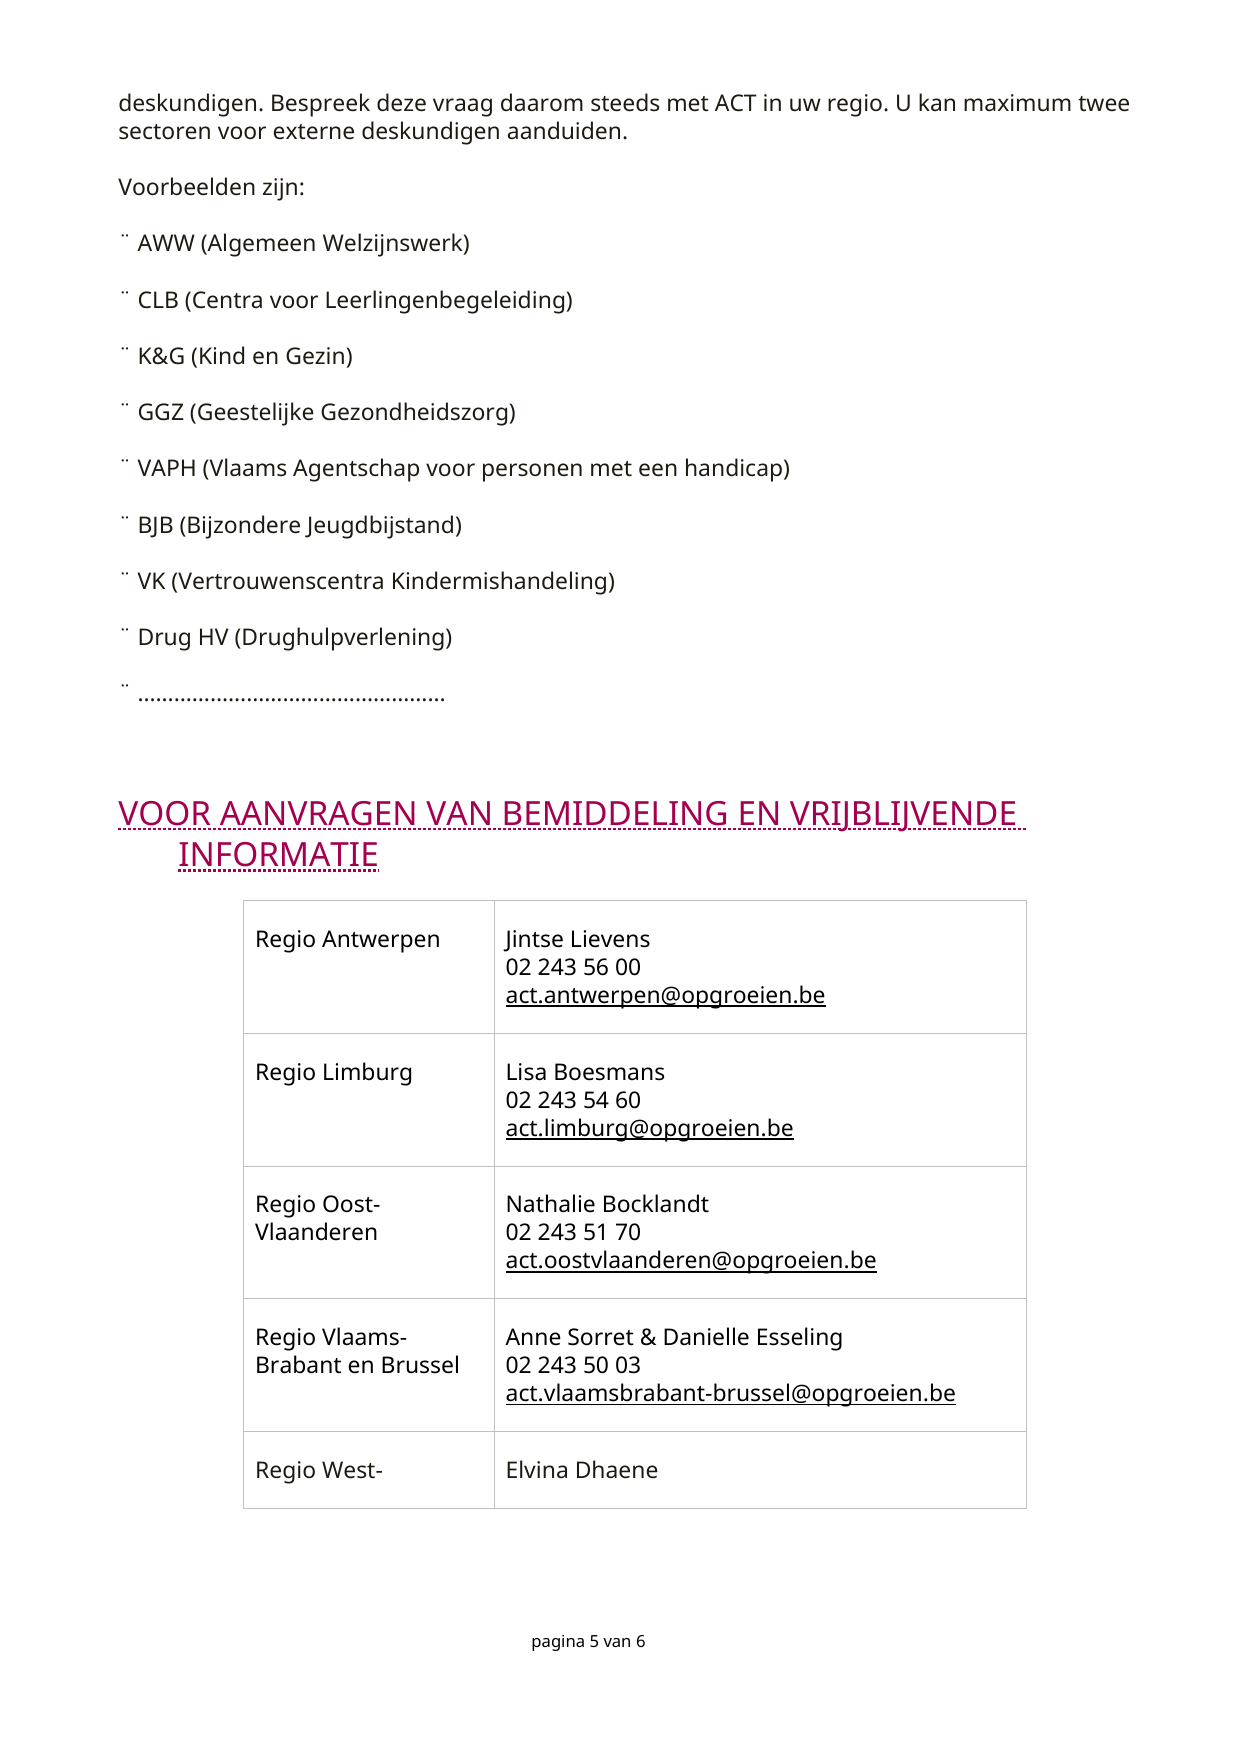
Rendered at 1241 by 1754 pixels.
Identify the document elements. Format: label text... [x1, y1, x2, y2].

text ¨ GGZ (Geestelijke Gezondheidszorg) [118, 398, 1152, 426]
table_cell Elvina Dhaene 02 243 52 03 cobe.westvlaanderen@opgroeien.be [495, 1432, 1026, 1507]
text ¨ VAPH (Vlaams Agentschap voor personen met een handicap) [118, 454, 1152, 482]
table_cell Regio Vlaams-Brabant en Brussel [244, 1299, 494, 1431]
text ¨ BJB (Bijzondere Jeugdbijstand) [118, 511, 1152, 539]
table_cell Nathalie Bocklandt 02 243 51 70 act.oostvlaanderen@opgroeien.be [495, 1167, 1026, 1298]
table_cell Anne Sorret & Danielle Esseling 02 243 50 03 act.vlaamsbrabant-brussel@opgroeien.be [495, 1299, 1026, 1431]
text Voorbeelden zijn: [118, 173, 1152, 201]
text ¨ CLB (Centra voor Leerlingenbegeleiding) [118, 286, 1152, 314]
table_cell Regio West-Vlaanderen [244, 1432, 494, 1507]
text ¨ Drug HV (Drughulpverlening) [118, 623, 1152, 651]
text ¨ K&G (Kind en Gezin) [118, 342, 1152, 370]
table_cell Lisa Boesmans 02 243 54 60 act.limburg@opgroeien.be [495, 1034, 1026, 1166]
text ¨ AWW (Algemeen Welzijnswerk) [118, 229, 1152, 257]
text ¨ …………………………………………… [118, 679, 1152, 707]
table_header Jintse Lievens 02 243 56 00 act.antwerpen@opgroeien.be [495, 901, 1026, 1033]
text ¨ VK (Vertrouwenscentra Kindermishandeling) [118, 567, 1152, 595]
table_header Regio Antwerpen [244, 901, 494, 1033]
table_cell Regio Limburg [244, 1034, 494, 1166]
subtitle Voor aanvragen van bemiddeling en vrijblijvende informatie [118, 792, 1152, 875]
table_cell Regio Oost-Vlaanderen [244, 1167, 494, 1298]
